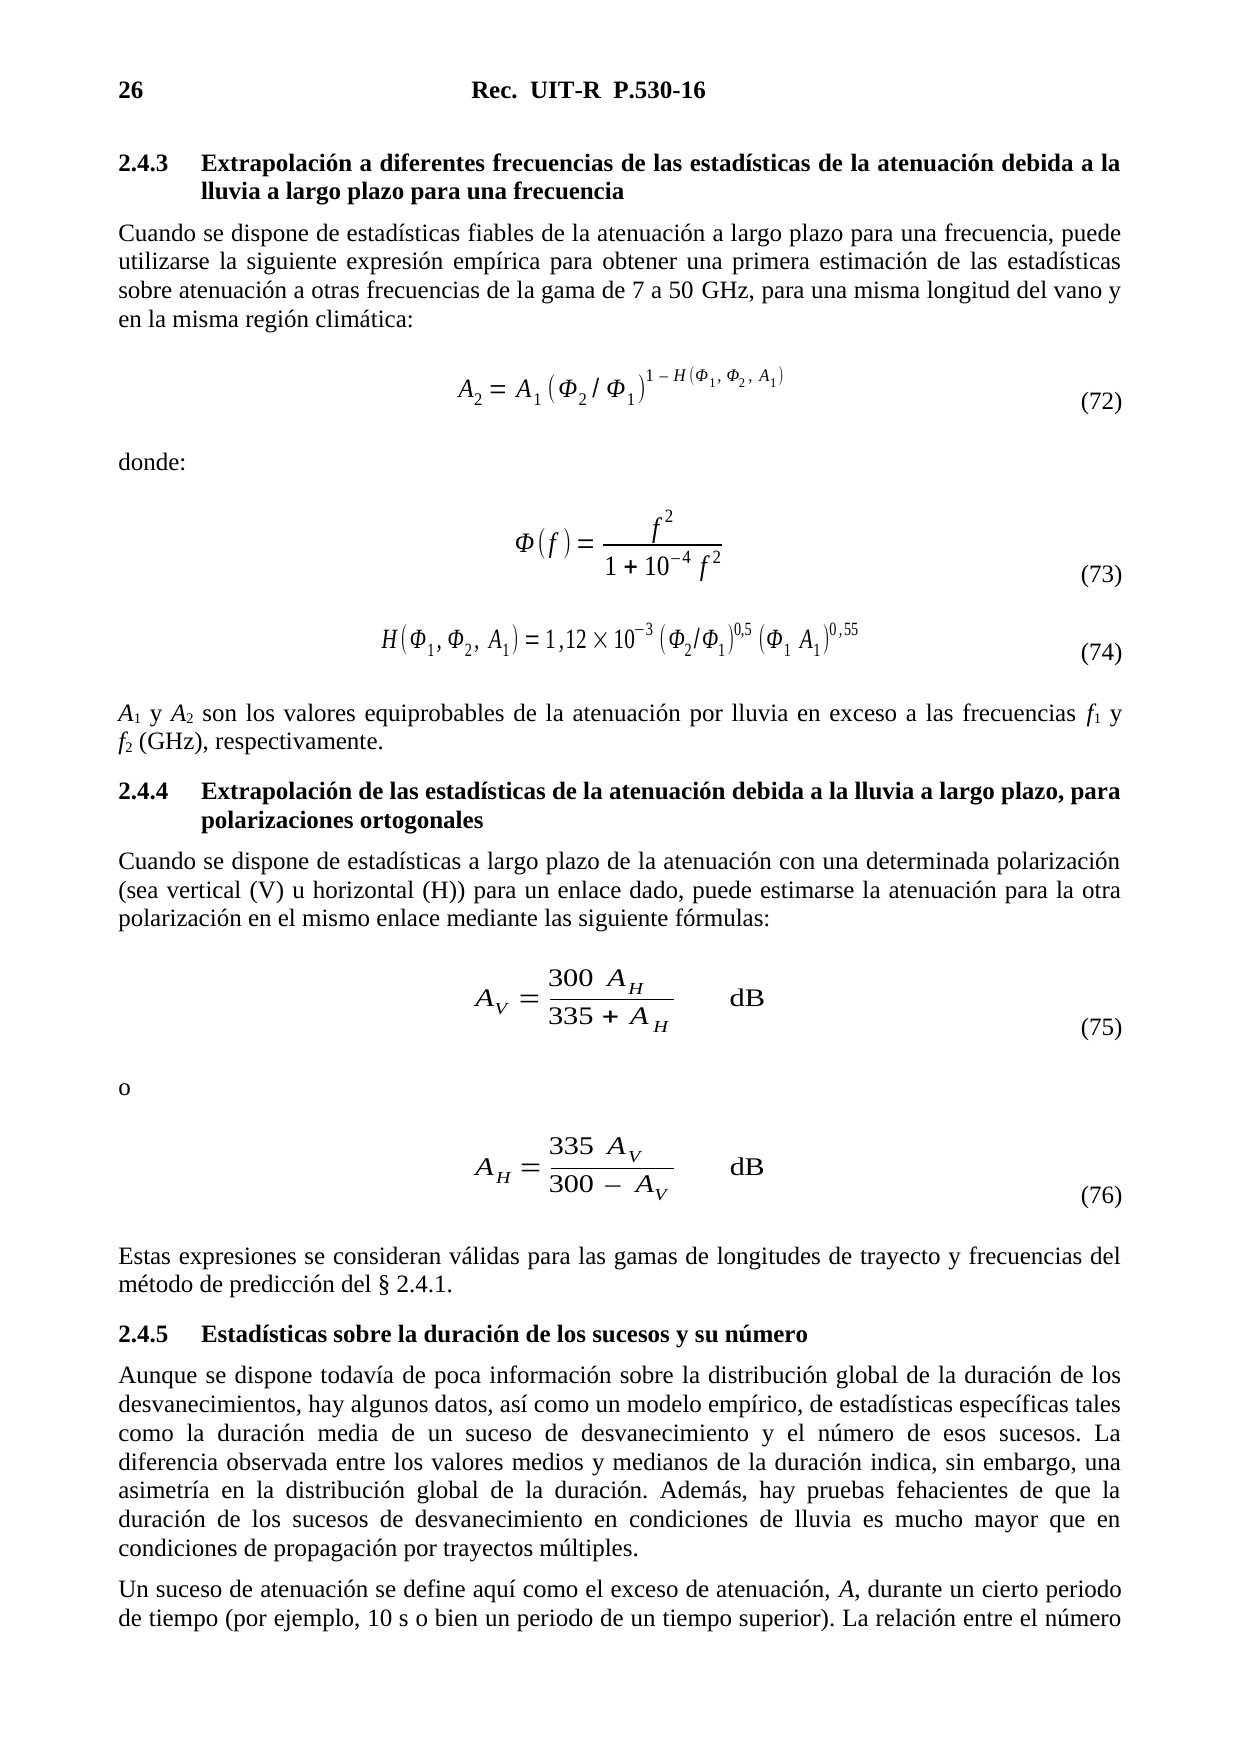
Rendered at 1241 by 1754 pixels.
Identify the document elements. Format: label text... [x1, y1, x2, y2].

text Estas expresiones se consideran válidas para las gamas de longitudes de trayecto y frecuencias del método de predicción del § 2.4.1. [118, 1241, 1122, 1298]
subtitle 2.4.3 Extrapolación a diferentes frecuencias de las estadísticas de la atenuación debida a la lluvia a largo plazo para una frecuencia [118, 148, 1122, 205]
text (72) [118, 364, 1122, 415]
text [118, 1574, 1122, 1632]
text A1 y A2 son los valores equiprobables de la atenuación por lluvia en exceso a las frecuencias f1 y f2 (GHz), respectivamente. [118, 698, 1122, 755]
text o [118, 1072, 1122, 1101]
text (73) [118, 507, 1122, 587]
text Aunque se dispone todavía de poca información sobre la distribución global de la duración de los desvanecimientos, hay algunos datos, así como un modelo empírico, de estadísticas específicas tales como la duración media de un suceso de desvanecimiento y el número de esos sucesos. La diferencia observada entre los valores medios y medianos de la duración indica, sin embargo, una asimetría en la distribución global de la duración. Además, hay pruebas fehacientes de que la duración de los sucesos de desvanecimiento en condiciones de lluvia es mucho mayor que en condiciones de propagación por trayectos múltiples. [118, 1360, 1122, 1562]
text donde: [118, 447, 1122, 475]
text Cuando se dispone de estadísticas a largo plazo de la atenuación con una determinada polarización (sea vertical (V) u horizontal (H)) para un enlace dado, puede estimarse la atenuación para la otra polarización en el mismo enlace mediante las siguiente fórmulas: [118, 846, 1122, 932]
text (75) [118, 964, 1122, 1040]
text (76) [118, 1132, 1122, 1209]
subtitle 2.4.4 Extrapolación de las estadísticas de la atenuación debida a la lluvia a largo plazo, para polarizaciones ortogonales [118, 776, 1122, 833]
text Cuando se dispone de estadísticas fiables de la atenuación a largo plazo para una frecuencia, puede utilizarse la siguiente expresión empírica para obtener una primera estimación de las estadísticas sobre atenuación a otras frecuencias de la gama de 7 a 50 GHz, para una misma longitud del vano y en la misma región climática: [118, 218, 1122, 333]
subtitle 2.4.5 Estadísticas sobre la duración de los sucesos y su número [118, 1319, 1122, 1348]
text (74) [118, 619, 1122, 666]
